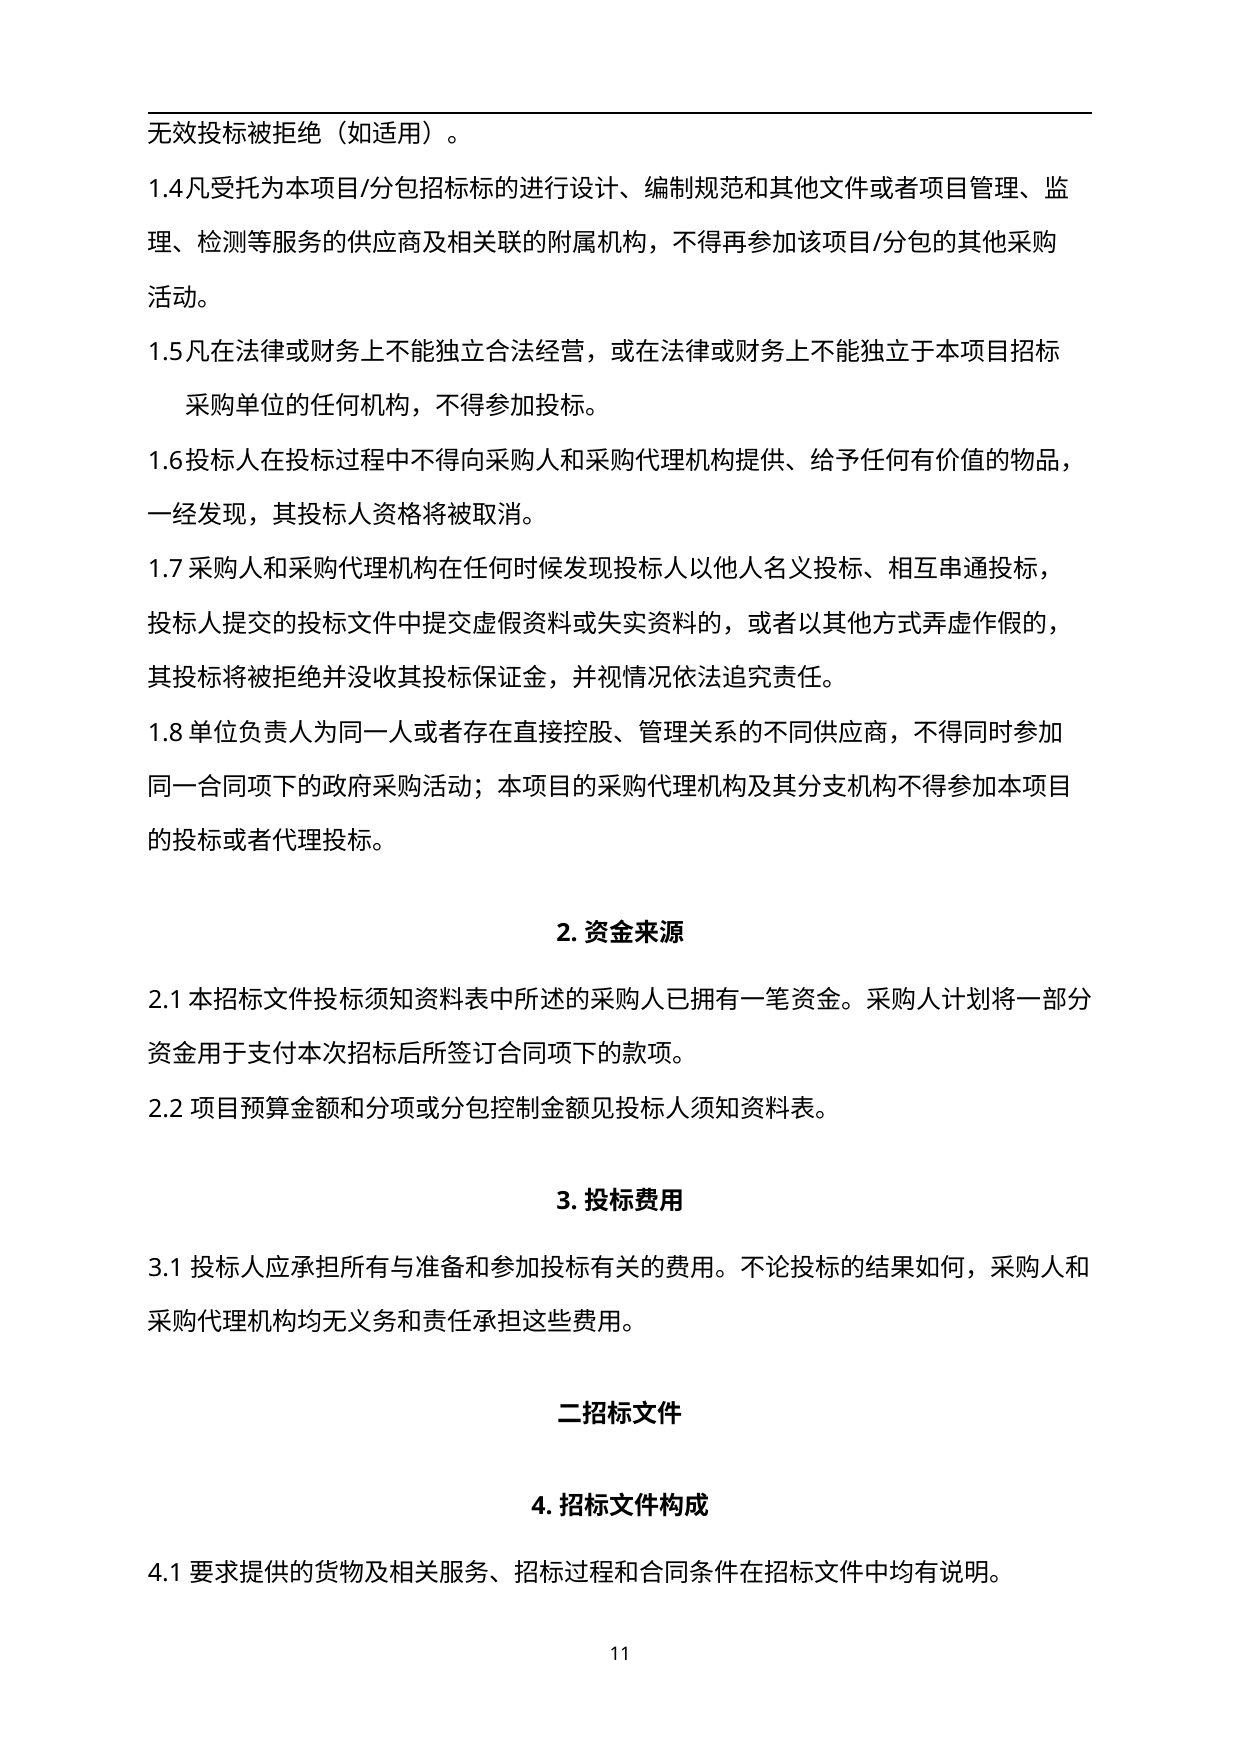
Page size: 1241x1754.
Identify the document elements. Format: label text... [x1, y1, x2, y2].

text 2.2 项目预算金额和分项或分包控制金额见投标人须知资料表。 [148, 1088, 1092, 1124]
subtitle 3. 投标费用 [148, 1180, 1092, 1216]
subtitle 2. 资金来源 [148, 913, 1092, 949]
text 1.8单位负责人为同一人或者存在直接控股、管理关系的不同供应商，不得同时参加同一合同项下的政府采购活动；本项目的采购代理机构及其分支机构不得参加本项目的投标或者代理投标。 [148, 712, 1082, 857]
text 4.1 要求提供的货物及相关服务、招标过程和合同条件在招标文件中均有说明。 [148, 1552, 1092, 1588]
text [148, 114, 1082, 150]
list 凡在法律或财务上不能独立合法经营，或在法律或财务上不能独立于本项目招标采购单位的任何机构，不得参加投标。 [148, 331, 1082, 422]
list 凡受托为本项目/分包招标标的进行设计、编制规范和其他文件或者项目管理、监理、检测等服务的供应商及相关联的附属机构，不得再参加该项目/分包的其他采购活动。 [148, 168, 1082, 313]
text 2.1本招标文件投标须知资料表中所述的采购人已拥有一笔资金。采购人计划将一部分资金用于支付本次招标后所签订合同项下的款项。 [148, 979, 1092, 1070]
subtitle 4. 招标文件构成 [148, 1485, 1092, 1521]
text 1.7采购人和采购代理机构在任何时候发现投标人以他人名义投标、相互串通投标，投标人提交的投标文件中提交虚假资料或失实资料的，或者以其他方式弄虚作假的，其投标将被拒绝并没收其投标保证金，并视情况依法追究责任。 [148, 549, 1082, 694]
subtitle 二招标文件 [148, 1393, 1092, 1429]
text 3.1 投标人应承担所有与准备和参加投标有关的费用。不论投标的结果如何，采购人和采购代理机构均无义务和责任承担这些费用。 [148, 1247, 1092, 1338]
list 投标人在投标过程中不得向采购人和采购代理机构提供、给予任何有价值的物品，一经发现，其投标人资格将被取消。 [148, 440, 1082, 531]
